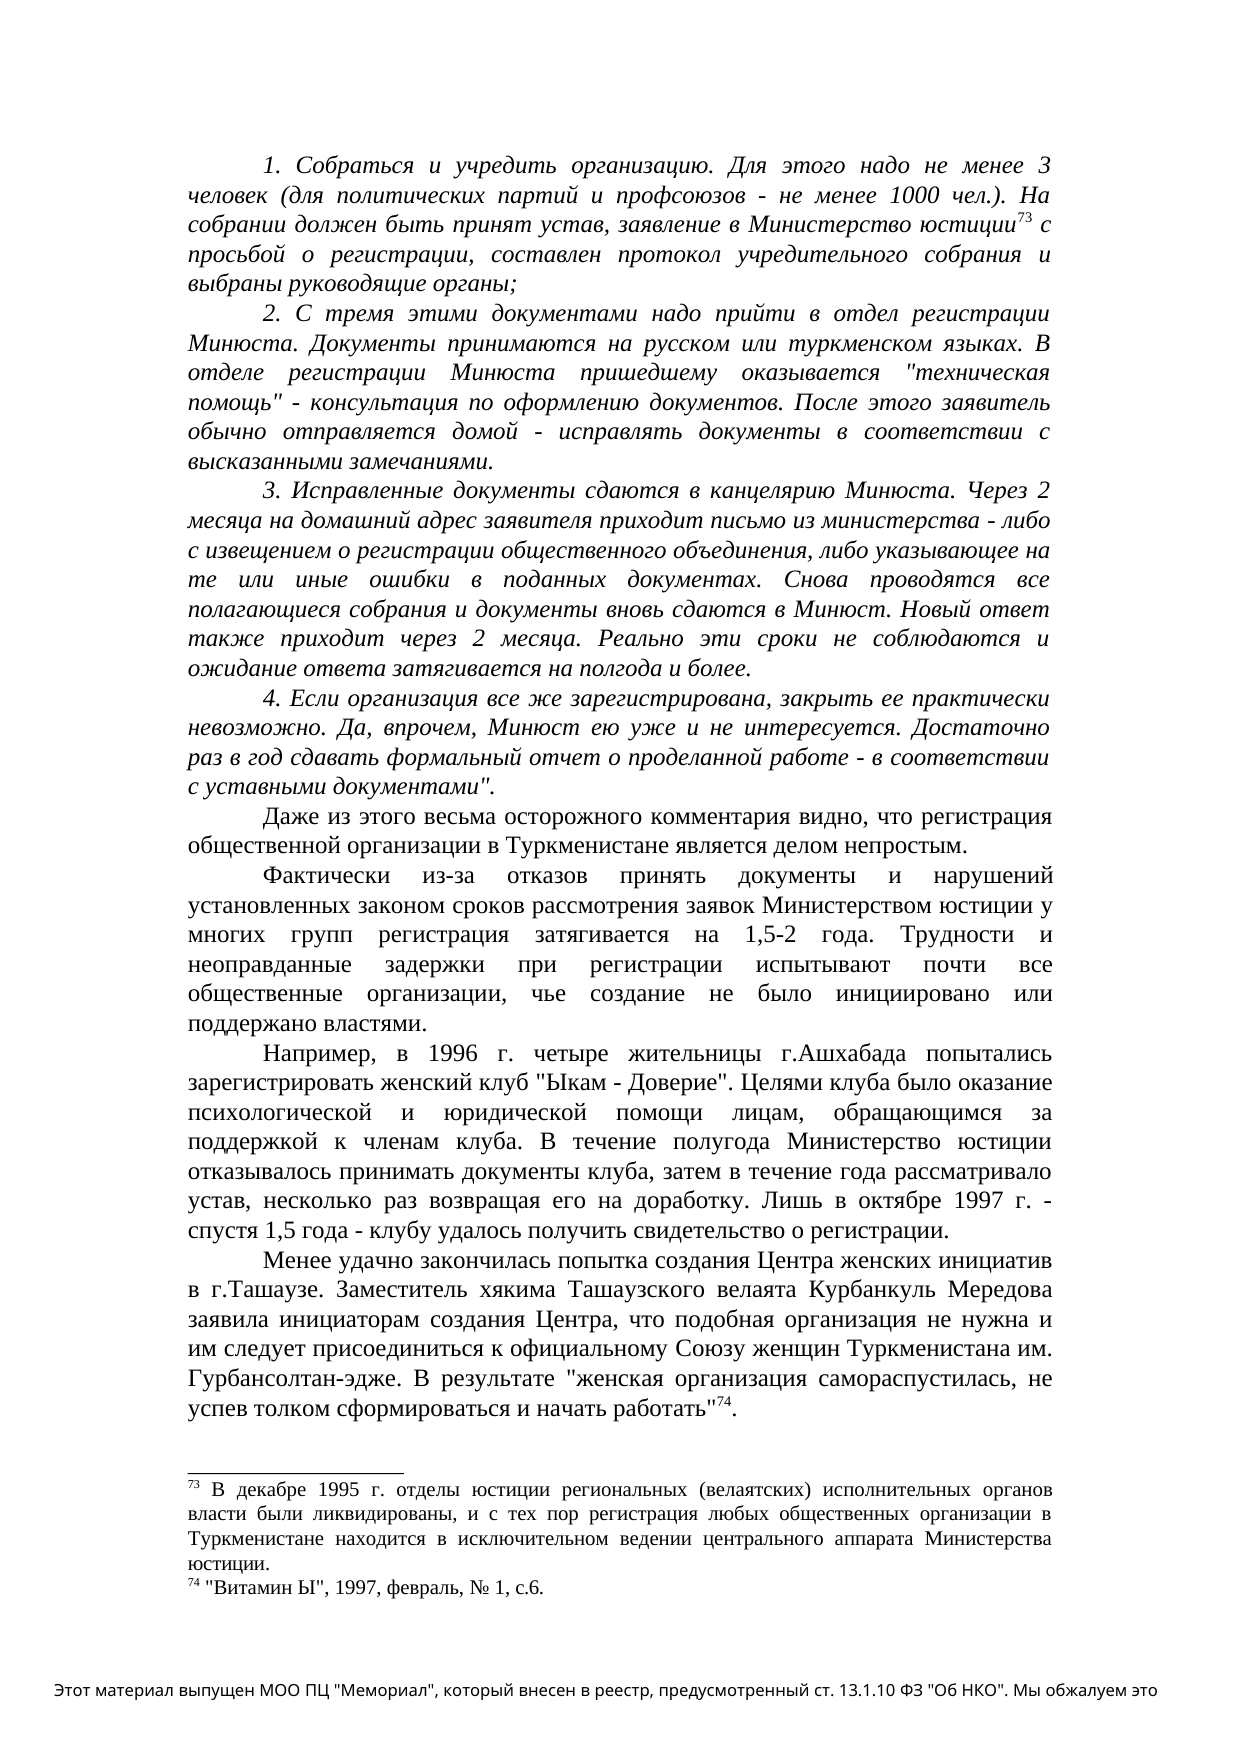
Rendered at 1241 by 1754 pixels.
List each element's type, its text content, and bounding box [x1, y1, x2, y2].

text 73 В декабре 1995 г. отделы юстиции региональных (велаятских) исполнительных органов власти были ликвидированы, и с тех пор регистрация любых общественных организации в Туркменистане находится в исключительном ведении центрального аппарата Министерства юстиции. [188, 1477, 1053, 1575]
list С тремя этими документами надо прийти в отдел регистрации Минюста. Документы принимаются на русском или туркменском языках. В отделе регистрации Минюста пришедшему оказывается "техническая помощь" - консультация по оформлению документов. После этого заявитель обычно отправляется домой - исправлять документы в соответствии с высказанными замечаниями. [188, 298, 1051, 475]
text Менее удачно закончилась попытка создания Центра женских инициатив в г.Ташаузе. Заместитель хякима Ташаузского велаята Курбанкуль Мередова заявила инициаторам создания Центра, что подобная организация не нужна и им следует присоединиться к официальному Союзу женщин Туркменистана им. Гурбансолтан-эдже. В результате "женская организация самораспустилась, не успев толком сформироваться и начать работать"74. [188, 1245, 1053, 1421]
list Исправленные документы сдаются в канцелярию Минюста. Через 2 месяца на домашний адрес заявителя приходит письмо из министерства - либо с извещением о регистрации общественного объединения, либо указывающее на те или иные ошибки в поданных документах. Снова проводятся все полагающиеся собрания и документы вновь сдаются в Минюст. Новый ответ также приходит через 2 месяца. Реально эти сроки не соблюдаются и ожидание ответа затягивается на полгода и более. [188, 476, 1051, 682]
list Если организация все же зарегистрирована, закрыть ее практически невозможно. Да, впрочем, Минюст ею уже и не интересуется. Достаточно раз в год сдавать формальный отчет о проделанной работе - в соответствии с уставными документами". [188, 683, 1050, 800]
text Фактически из-за отказов принять документы и нарушений установленных законом сроков рассмотрения заявок Министерством юстиции у многих групп регистрация затягивается на 1,5-2 года. Трудности и неоправданные задержки при регистрации испытывают почти все общественные организации, чье создание не было инициировано или поддержано властями. [188, 860, 1054, 1037]
text 74 "Витамин Ы", 1997, февраль, № 1, с.6. [188, 1575, 1063, 1599]
text Даже из этого весьма осторожного комментария видно, что регистрация общественной организации в Туркменистане является делом непростым. [188, 801, 1053, 859]
list Собраться и учредить организацию. Для этого надо не менее 3 человек (для политических партий и профсоюзов - не менее 1000 чел.). На собрании должен быть принят устав, заявление в Министерство юстиции73 с просьбой о регистрации, составлен протокол учредительного собрания и выбраны руководящие органы; [188, 150, 1051, 297]
text Например, в 1996 г. четыре жительницы г.Ашхабада попытались зарегистрировать женский клуб "Ыкам - Доверие". Целями клуба было оказание психологической и юридической помощи лицам, обращающимся за поддержкой к членам клуба. В течение полугода Министерство юстиции отказывалось принимать документы клуба, затем в течение года рассматривало устав, несколько раз возвращая его на доработку. Лишь в октябре 1997 г. - спустя 1,5 года - клубу удалось получить свидетельство о регистрации. [188, 1038, 1053, 1244]
